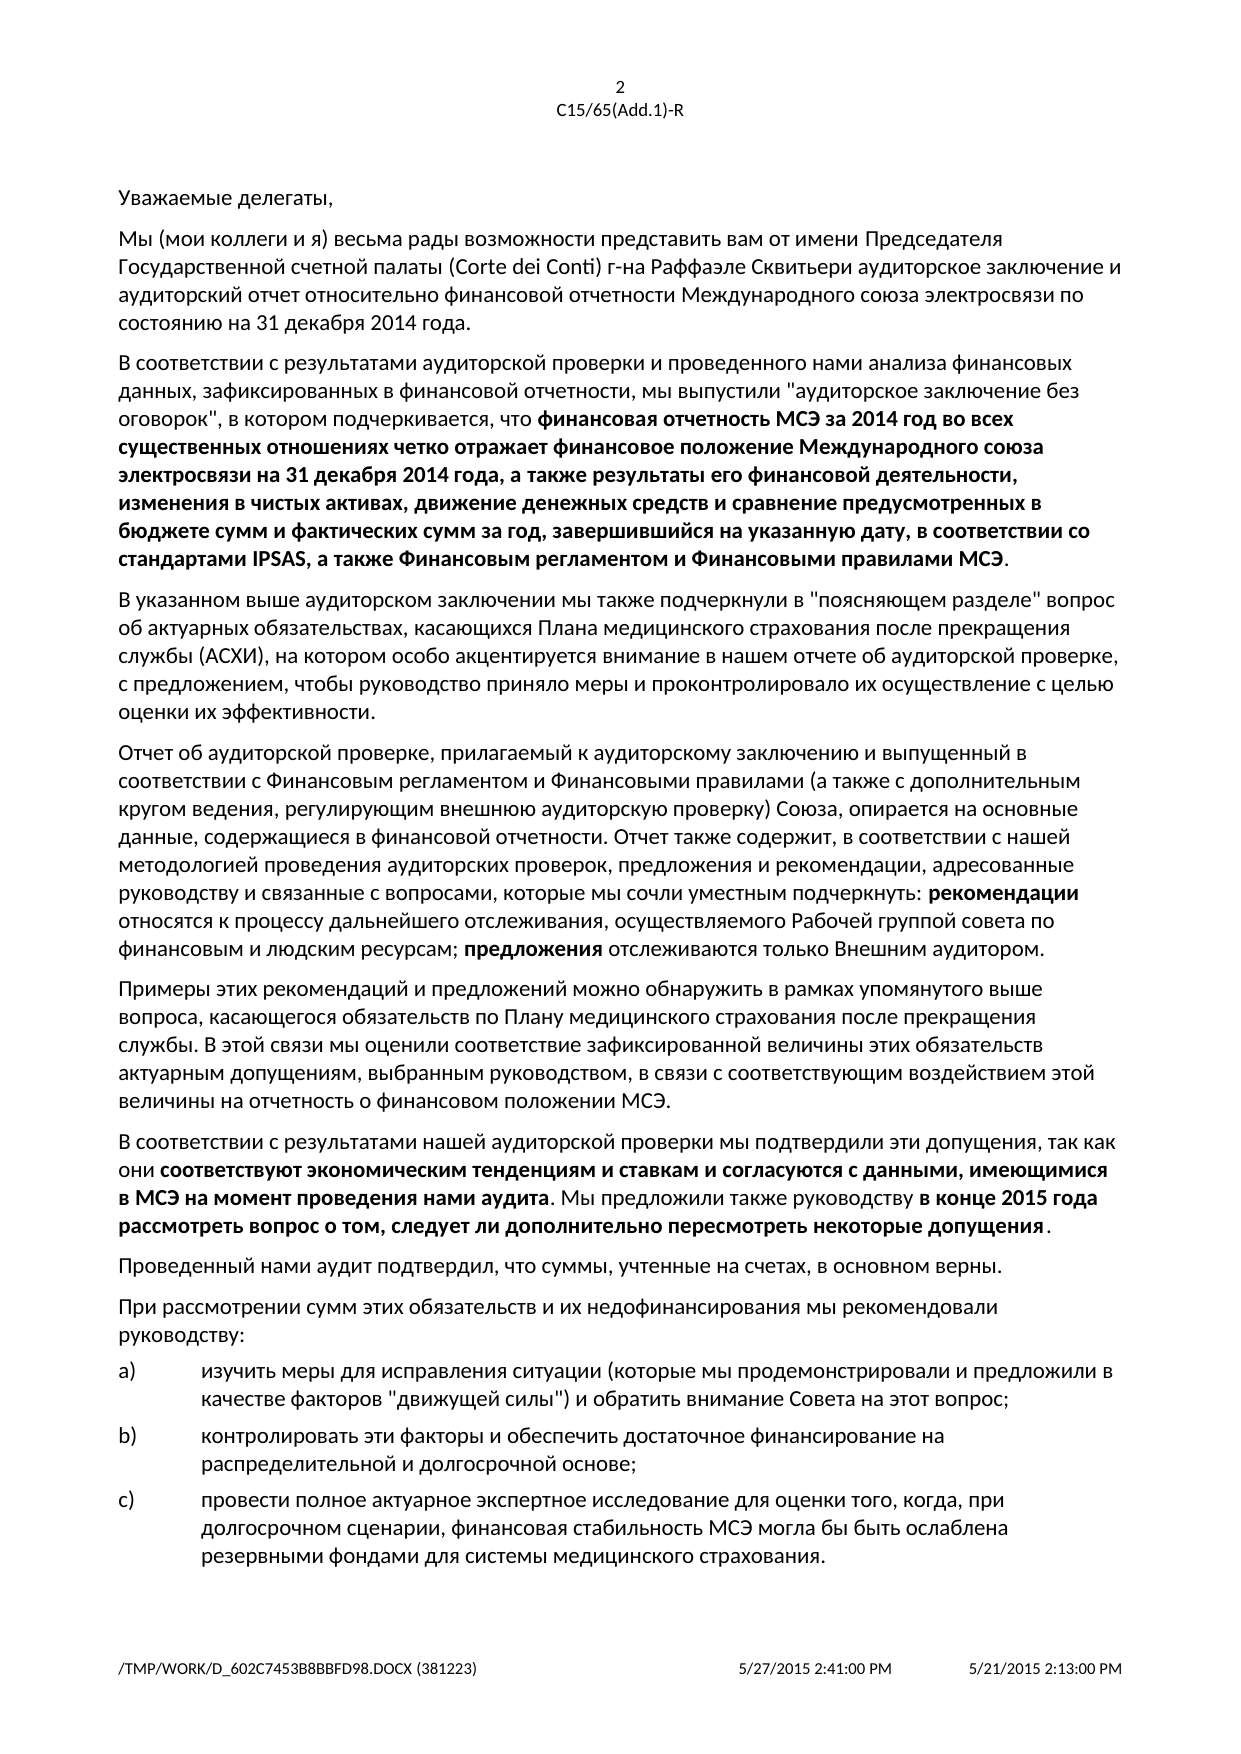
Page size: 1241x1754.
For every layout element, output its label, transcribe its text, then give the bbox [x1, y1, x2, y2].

text В соответствии с результатами аудиторской проверки и проведенного нами анализа финансовых данных, зафиксированных в финансовой отчетности, мы выпустили "аудиторское заключение без оговорок", в котором подчеркивается, что финансовая отчетность МСЭ за 2014 год во всех существенных отношениях четко отражает финансовое положение Международного союза электросвязи на 31 декабря 2014 года, а также результаты его финансовой деятельности, изменения в чистых активах, движение денежных средств и сравнение предусмотренных в бюджете сумм и фактических сумм за год, завершившийся на указанную дату, в соответствии со стандартами IPSAS, а также Финансовым регламентом и Финансовыми правилами МСЭ. [118, 348, 1122, 573]
text b) контролировать эти факторы и обеспечить достаточное финансирование на распределительной и долгосрочной основе; [118, 1421, 1122, 1477]
text Уважаемые делегаты, [118, 183, 1122, 211]
text В соответствии с результатами нашей аудиторской проверки мы подтвердили эти допущения, так как они соответствуют экономическим тенденциям и ставкам и согласуются с данными, имеющимися в МСЭ на момент проведения нами аудита. Мы предложили также руководству в конце 2015 года рассмотреть вопрос о том, следует ли дополнительно пересмотреть некоторые допущения. [118, 1127, 1122, 1239]
text При рассмотрении сумм этих обязательств и их недофинансирования мы рекомендовали руководству: [118, 1292, 1122, 1348]
text Мы (мои коллеги и я) весьма рады возможности представить вам от имени Председателя Государственной счетной палаты (Corte dei Conti) г-на Раффаэле Сквитьери аудиторское заключение и аудиторский отчет относительно финансовой отчетности Международного союза электросвязи по состоянию на 31 декабря 2014 года. [118, 224, 1122, 336]
text Проведенный нами аудит подтвердил, что суммы, учтенные на счетах, в основном верны. [118, 1252, 1122, 1279]
text Отчет об аудиторской проверке, прилагаемый к аудиторскому заключению и выпущенный в соответствии с Финансовым регламентом и Финансовыми правилами (а также с дополнительным кругом ведения, регулирующим внешнюю аудиторскую проверку) Союза, опирается на основные данные, содержащиеся в финансовой отчетности. Отчет также содержит, в соответствии с нашей методологией проведения аудиторских проверок, предложения и рекомендации, адресованные руководству и связанные с вопросами, которые мы сочли уместным подчеркнуть: рекомендации относятся к процессу дальнейшего отслеживания, осуществляемого Рабочей группой совета по финансовым и людским ресурсам; предложения отслеживаются только Внешним аудитором. [118, 738, 1122, 962]
text a) изучить меры для исправления ситуации (которые мы продемонстрировали и предложили в качестве факторов "движущей силы") и обратить внимание Совета на этот вопрос; [118, 1356, 1122, 1412]
text Примеры этих рекомендаций и предложений можно обнаружить в рамках упомянутого выше вопроса, касающегося обязательств по Плану медицинского страхования после прекращения службы. В этой связи мы оценили соответствие зафиксированной величины этих обязательств актуарным допущениям, выбранным руководством, в связи с соответствующим воздействием этой величины на отчетность о финансовом положении МСЭ. [118, 974, 1122, 1114]
text c) провести полное актуарное экспертное исследование для оценки того, когда, при долгосрочном сценарии, финансовая стабильность МСЭ могла бы быть ослаблена резервными фондами для системы медицинского страхования. [118, 1485, 1122, 1569]
text В указанном выше аудиторском заключении мы также подчеркнули в "поясняющем разделе" вопрос об актуарных обязательствах, касающихся Плана медицинского страхования после прекращения службы (АСХИ), на котором особо акцентируется внимание в нашем отчете об аудиторской проверке, с предложением, чтобы руководство приняло меры и проконтролировало их осуществление с целью оценки их эффективности. [118, 585, 1122, 725]
